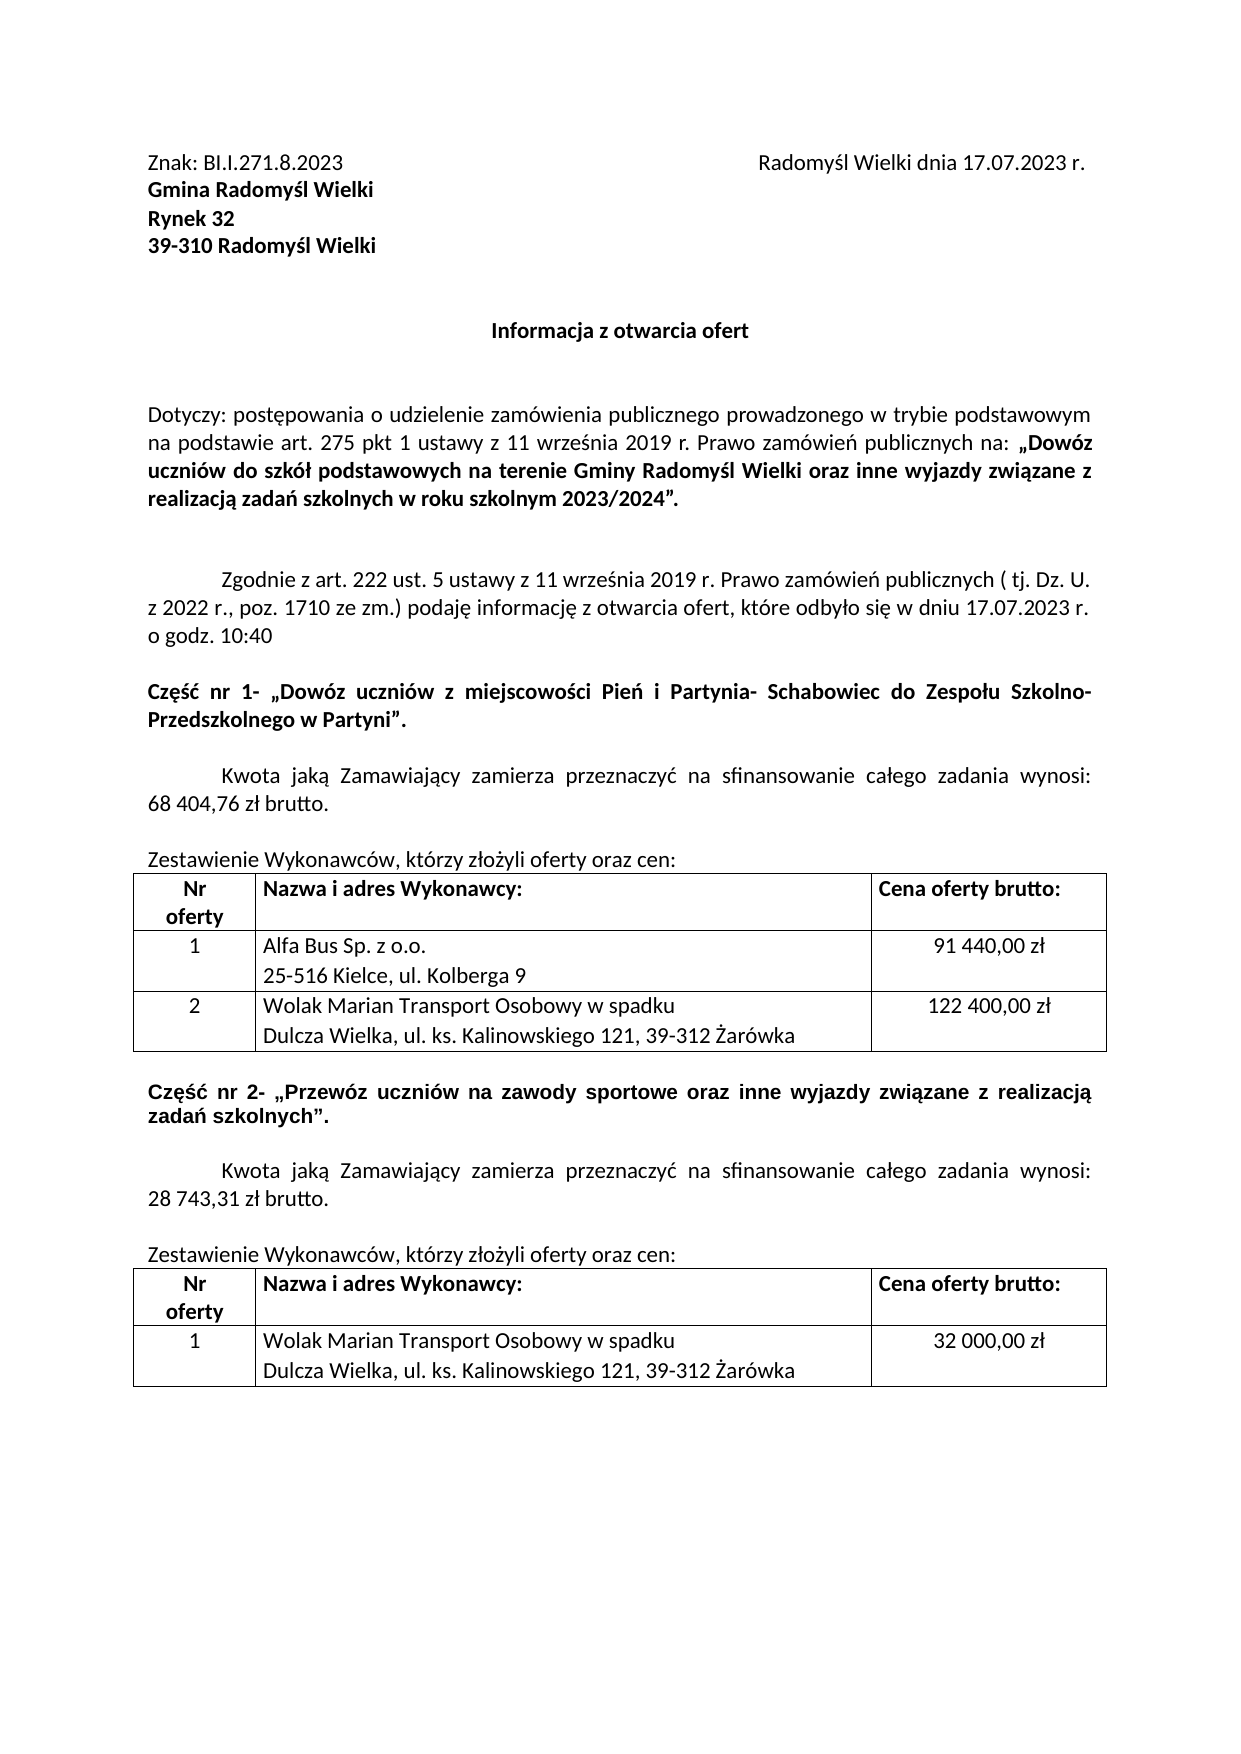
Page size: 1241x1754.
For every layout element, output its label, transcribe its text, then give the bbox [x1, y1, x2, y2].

text Część nr 1- „Dowóz uczniów z miejscowości Pień i Partynia- Schabowiec do Zespołu Szkolno- Przedszkolnego w Partyni”. [148, 677, 1093, 733]
table_header Nazwa i adres Wykonawcy: [256, 874, 871, 930]
table_cell Alfa Bus Sp. z o.o. 25-516 Kielce, ul. Kolberga 9 [256, 931, 871, 991]
table_header Nr oferty [134, 1269, 255, 1325]
table_cell 1 [134, 931, 255, 991]
text Zestawienie Wykonawców, którzy złożyli oferty oraz cen: [148, 1240, 1093, 1268]
text Rynek 32 [148, 204, 1093, 232]
table_header Nr oferty [134, 874, 255, 930]
table_cell 32 000,00 zł [872, 1326, 1106, 1386]
text Część nr 2- „Przewóz uczniów na zawody sportowe oraz inne wyjazdy związane z realizacją zadań szkolnych”. [148, 1080, 1093, 1128]
text Zgodnie z art. 222 ust. 5 ustawy z 11 września 2019 r. Prawo zamówień publicznych ( tj. Dz. U. z 2022 r., poz. 1710 ze zm.) podaję informację z otwarcia ofert, które odbyło się w dniu 17.07.2023 r. o godz. 10:40 [148, 565, 1093, 649]
table_cell 2 [134, 992, 255, 1051]
table_cell Wolak Marian Transport Osobowy w spadku Dulcza Wielka, ul. ks. Kalinowskiego 121, 39-312 Żarówka [256, 1326, 871, 1386]
table_cell 91 440,00 zł [872, 931, 1106, 991]
text Kwota jaką Zamawiający zamierza przeznaczyć na sfinansowanie całego zadania wynosi: 28 743,31 zł brutto. [148, 1156, 1093, 1212]
text Dotyczy: postępowania o udzielenie zamówienia publicznego prowadzonego w trybie podstawowym na podstawie art. 275 pkt 1 ustawy z 11 września 2019 r. Prawo zamówień publicznych na: „Dowóz uczniów do szkół podstawowych na terenie Gminy Radomyśl Wielki oraz inne wyjazdy związane z realizacją zadań szkolnych w roku szkolnym 2023/2024”. [148, 400, 1093, 512]
text 39-310 Radomyśl Wielki [148, 232, 1093, 260]
text Zestawienie Wykonawców, którzy złożyli oferty oraz cen: [148, 845, 1093, 873]
table_cell Wolak Marian Transport Osobowy w spadku Dulcza Wielka, ul. ks. Kalinowskiego 121, 39-312 Żarówka [256, 992, 871, 1051]
table_header Cena oferty brutto: [872, 1269, 1106, 1325]
text Znak: BI.I.271.8.2023 Radomyśl Wielki dnia 17.07.2023 r. [148, 148, 1093, 176]
text Kwota jaką Zamawiający zamierza przeznaczyć na sfinansowanie całego zadania wynosi: 68 404,76 zł brutto. [148, 761, 1093, 817]
table_header Cena oferty brutto: [872, 874, 1106, 930]
table_cell 1 [134, 1326, 255, 1386]
text Gmina Radomyśl Wielki [148, 176, 1093, 204]
text Informacja z otwarcia ofert [148, 316, 1093, 344]
table_cell 122 400,00 zł [872, 992, 1106, 1051]
table_header Nazwa i adres Wykonawcy: [256, 1269, 871, 1325]
